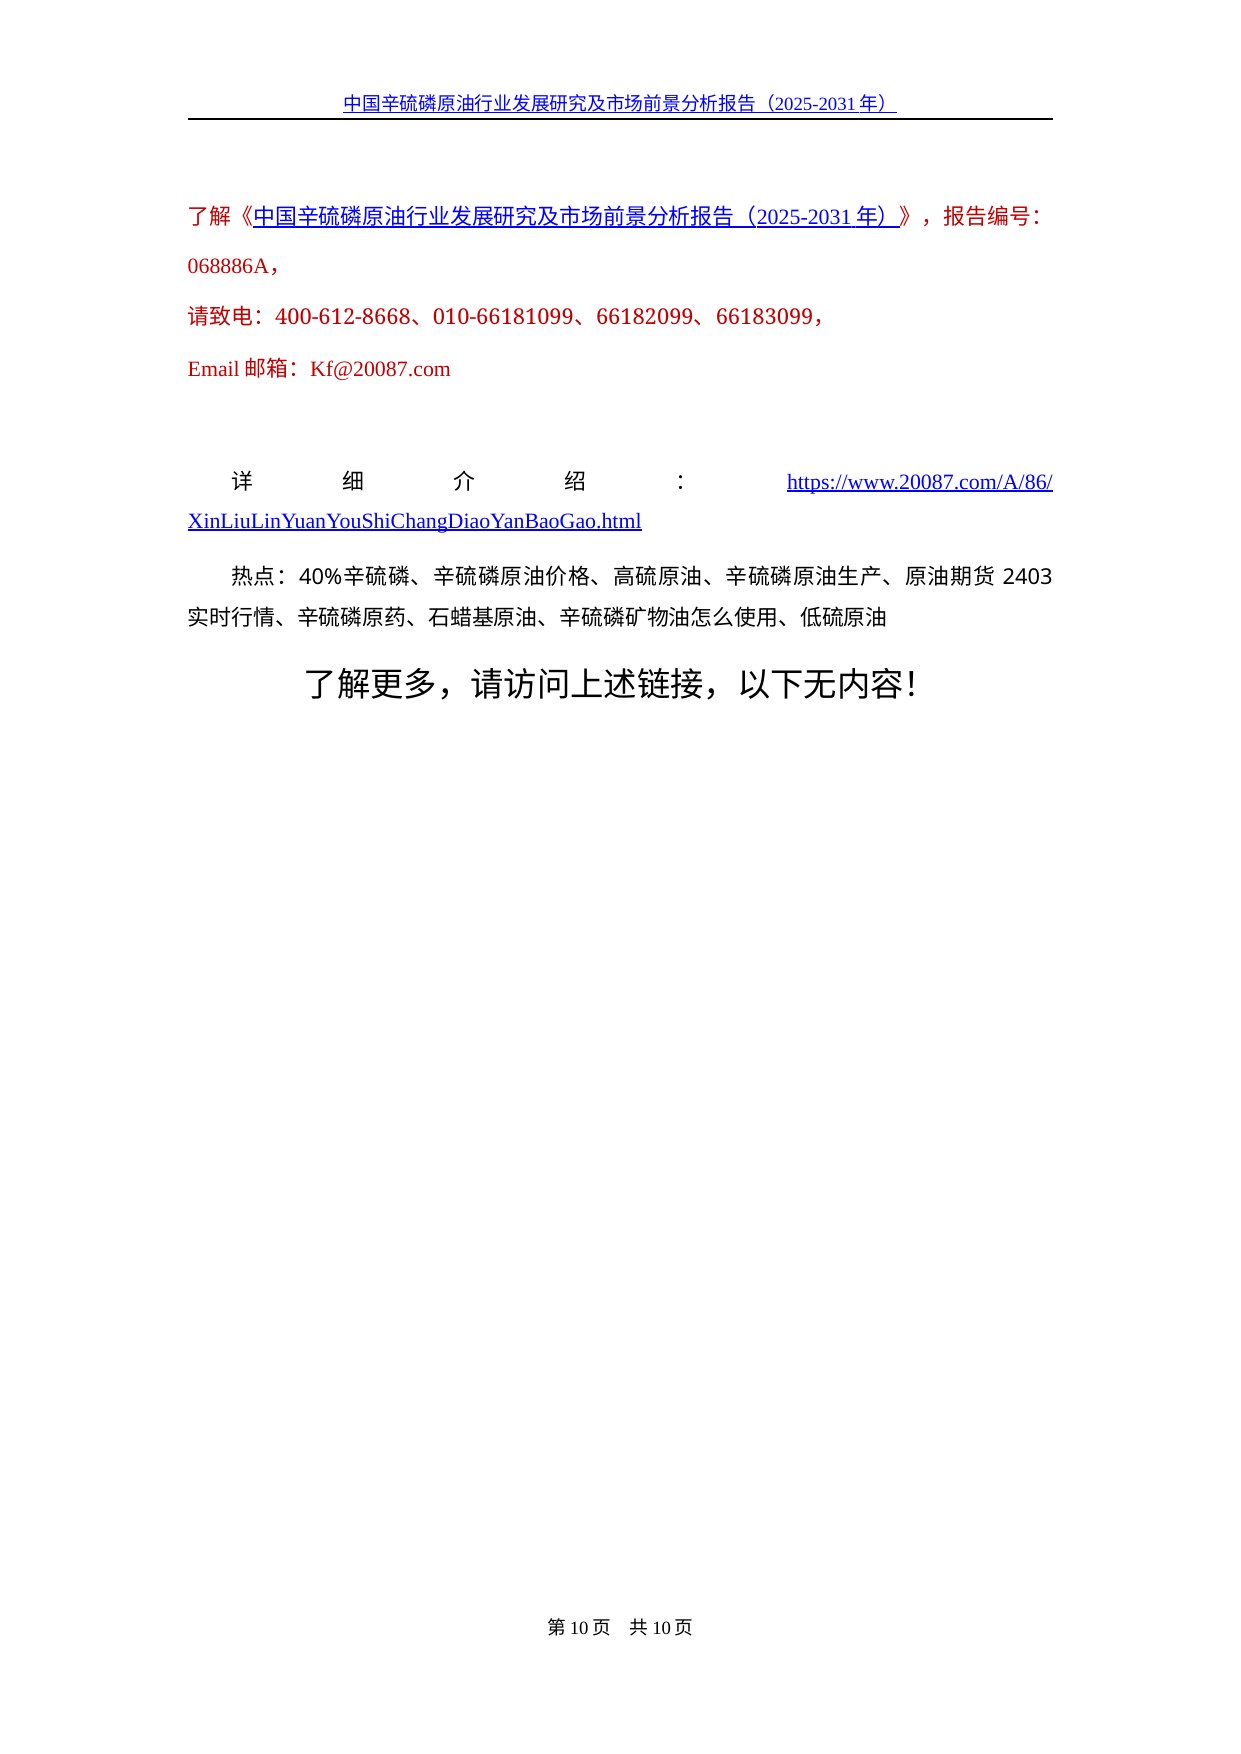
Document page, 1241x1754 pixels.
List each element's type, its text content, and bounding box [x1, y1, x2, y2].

text 详细介绍：https://www.20087.com/A/86/XinLiuLinYuanYouShiChangDiaoYanBaoGao.html [187, 463, 1053, 536]
title 了解更多，请访问上述链接，以下无内容！ [187, 650, 1053, 715]
text Email邮箱：Kf@20087.com [187, 350, 1053, 383]
text 了解《中国辛硫磷原油行业发展研究及市场前景分析报告（2025-2031年）》，报告编号：068886A， [187, 198, 1053, 280]
text 请致电：400-612-8668、010-66181099、66182099、66183099， [187, 299, 1053, 331]
text 热点：40%辛硫磷、辛硫磷原油价格、高硫原油、辛硫磷原油生产、原油期货2403实时行情、辛硫磷原药、石蜡基原油、辛硫磷矿物油怎么使用、低硫原油 [187, 559, 1053, 632]
